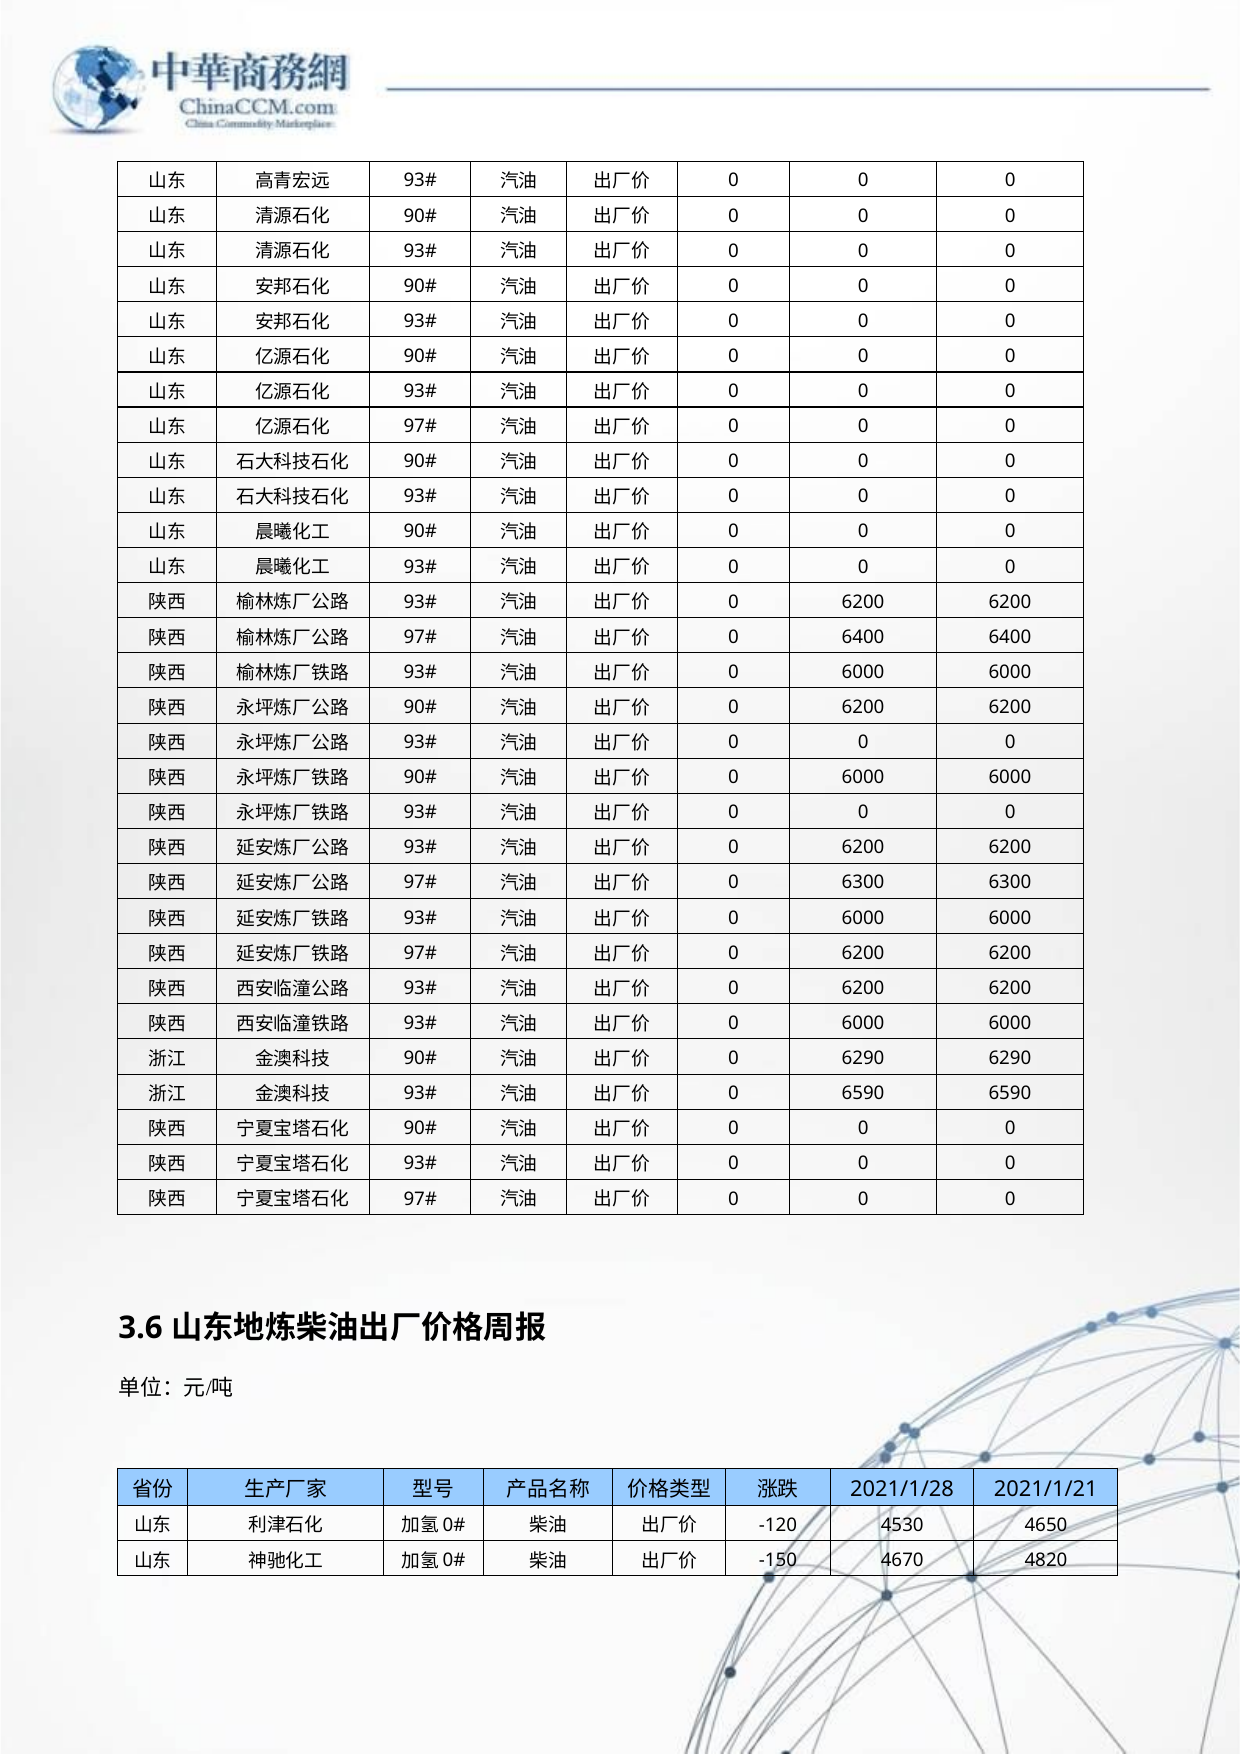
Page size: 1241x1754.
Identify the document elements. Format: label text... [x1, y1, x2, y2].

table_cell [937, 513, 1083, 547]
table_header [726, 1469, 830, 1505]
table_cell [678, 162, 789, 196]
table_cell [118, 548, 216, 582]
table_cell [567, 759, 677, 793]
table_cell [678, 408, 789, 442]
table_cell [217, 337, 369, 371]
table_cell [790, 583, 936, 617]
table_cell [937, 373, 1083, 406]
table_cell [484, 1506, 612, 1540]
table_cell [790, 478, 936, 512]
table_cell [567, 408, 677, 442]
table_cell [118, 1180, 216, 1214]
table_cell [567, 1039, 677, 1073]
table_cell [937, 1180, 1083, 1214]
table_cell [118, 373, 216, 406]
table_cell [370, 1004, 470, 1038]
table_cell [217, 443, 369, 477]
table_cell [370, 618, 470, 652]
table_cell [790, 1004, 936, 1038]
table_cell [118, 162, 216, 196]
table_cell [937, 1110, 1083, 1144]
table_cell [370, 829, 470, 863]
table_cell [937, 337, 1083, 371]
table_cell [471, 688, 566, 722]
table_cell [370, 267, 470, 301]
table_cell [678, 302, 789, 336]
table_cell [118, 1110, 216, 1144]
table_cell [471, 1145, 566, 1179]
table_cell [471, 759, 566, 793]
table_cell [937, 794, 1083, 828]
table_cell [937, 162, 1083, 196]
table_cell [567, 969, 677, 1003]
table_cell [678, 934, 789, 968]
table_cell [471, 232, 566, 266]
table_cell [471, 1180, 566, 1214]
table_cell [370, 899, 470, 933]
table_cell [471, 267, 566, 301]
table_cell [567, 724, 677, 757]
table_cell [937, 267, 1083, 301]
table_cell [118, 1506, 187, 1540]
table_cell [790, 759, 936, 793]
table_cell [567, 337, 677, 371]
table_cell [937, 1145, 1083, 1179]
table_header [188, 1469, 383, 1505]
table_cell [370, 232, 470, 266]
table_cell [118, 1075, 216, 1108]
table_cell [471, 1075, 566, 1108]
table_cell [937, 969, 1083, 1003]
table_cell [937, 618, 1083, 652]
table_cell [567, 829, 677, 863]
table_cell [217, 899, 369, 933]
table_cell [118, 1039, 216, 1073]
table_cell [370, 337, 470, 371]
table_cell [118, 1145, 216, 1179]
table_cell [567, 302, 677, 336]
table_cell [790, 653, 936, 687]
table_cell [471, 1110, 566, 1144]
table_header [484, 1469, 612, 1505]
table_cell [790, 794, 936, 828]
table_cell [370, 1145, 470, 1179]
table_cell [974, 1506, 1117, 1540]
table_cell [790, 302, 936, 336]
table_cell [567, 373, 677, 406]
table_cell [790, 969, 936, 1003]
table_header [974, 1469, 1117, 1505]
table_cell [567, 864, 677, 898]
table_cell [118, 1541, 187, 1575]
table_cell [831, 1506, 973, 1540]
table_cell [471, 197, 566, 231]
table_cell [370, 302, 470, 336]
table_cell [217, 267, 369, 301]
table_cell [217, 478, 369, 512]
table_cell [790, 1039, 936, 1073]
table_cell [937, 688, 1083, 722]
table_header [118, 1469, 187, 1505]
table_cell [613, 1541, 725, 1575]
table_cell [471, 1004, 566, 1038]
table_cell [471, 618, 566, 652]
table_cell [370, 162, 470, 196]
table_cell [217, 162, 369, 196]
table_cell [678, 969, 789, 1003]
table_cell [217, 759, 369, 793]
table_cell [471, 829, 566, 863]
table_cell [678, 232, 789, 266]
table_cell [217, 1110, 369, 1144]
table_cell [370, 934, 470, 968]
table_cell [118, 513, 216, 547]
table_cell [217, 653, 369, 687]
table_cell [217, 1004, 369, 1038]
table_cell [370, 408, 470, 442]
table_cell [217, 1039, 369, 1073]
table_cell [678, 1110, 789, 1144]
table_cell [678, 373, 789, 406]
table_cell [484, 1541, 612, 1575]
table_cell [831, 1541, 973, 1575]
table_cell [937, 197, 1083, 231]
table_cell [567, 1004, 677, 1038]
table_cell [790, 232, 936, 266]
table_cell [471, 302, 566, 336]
picture [0, 0, 1240, 1754]
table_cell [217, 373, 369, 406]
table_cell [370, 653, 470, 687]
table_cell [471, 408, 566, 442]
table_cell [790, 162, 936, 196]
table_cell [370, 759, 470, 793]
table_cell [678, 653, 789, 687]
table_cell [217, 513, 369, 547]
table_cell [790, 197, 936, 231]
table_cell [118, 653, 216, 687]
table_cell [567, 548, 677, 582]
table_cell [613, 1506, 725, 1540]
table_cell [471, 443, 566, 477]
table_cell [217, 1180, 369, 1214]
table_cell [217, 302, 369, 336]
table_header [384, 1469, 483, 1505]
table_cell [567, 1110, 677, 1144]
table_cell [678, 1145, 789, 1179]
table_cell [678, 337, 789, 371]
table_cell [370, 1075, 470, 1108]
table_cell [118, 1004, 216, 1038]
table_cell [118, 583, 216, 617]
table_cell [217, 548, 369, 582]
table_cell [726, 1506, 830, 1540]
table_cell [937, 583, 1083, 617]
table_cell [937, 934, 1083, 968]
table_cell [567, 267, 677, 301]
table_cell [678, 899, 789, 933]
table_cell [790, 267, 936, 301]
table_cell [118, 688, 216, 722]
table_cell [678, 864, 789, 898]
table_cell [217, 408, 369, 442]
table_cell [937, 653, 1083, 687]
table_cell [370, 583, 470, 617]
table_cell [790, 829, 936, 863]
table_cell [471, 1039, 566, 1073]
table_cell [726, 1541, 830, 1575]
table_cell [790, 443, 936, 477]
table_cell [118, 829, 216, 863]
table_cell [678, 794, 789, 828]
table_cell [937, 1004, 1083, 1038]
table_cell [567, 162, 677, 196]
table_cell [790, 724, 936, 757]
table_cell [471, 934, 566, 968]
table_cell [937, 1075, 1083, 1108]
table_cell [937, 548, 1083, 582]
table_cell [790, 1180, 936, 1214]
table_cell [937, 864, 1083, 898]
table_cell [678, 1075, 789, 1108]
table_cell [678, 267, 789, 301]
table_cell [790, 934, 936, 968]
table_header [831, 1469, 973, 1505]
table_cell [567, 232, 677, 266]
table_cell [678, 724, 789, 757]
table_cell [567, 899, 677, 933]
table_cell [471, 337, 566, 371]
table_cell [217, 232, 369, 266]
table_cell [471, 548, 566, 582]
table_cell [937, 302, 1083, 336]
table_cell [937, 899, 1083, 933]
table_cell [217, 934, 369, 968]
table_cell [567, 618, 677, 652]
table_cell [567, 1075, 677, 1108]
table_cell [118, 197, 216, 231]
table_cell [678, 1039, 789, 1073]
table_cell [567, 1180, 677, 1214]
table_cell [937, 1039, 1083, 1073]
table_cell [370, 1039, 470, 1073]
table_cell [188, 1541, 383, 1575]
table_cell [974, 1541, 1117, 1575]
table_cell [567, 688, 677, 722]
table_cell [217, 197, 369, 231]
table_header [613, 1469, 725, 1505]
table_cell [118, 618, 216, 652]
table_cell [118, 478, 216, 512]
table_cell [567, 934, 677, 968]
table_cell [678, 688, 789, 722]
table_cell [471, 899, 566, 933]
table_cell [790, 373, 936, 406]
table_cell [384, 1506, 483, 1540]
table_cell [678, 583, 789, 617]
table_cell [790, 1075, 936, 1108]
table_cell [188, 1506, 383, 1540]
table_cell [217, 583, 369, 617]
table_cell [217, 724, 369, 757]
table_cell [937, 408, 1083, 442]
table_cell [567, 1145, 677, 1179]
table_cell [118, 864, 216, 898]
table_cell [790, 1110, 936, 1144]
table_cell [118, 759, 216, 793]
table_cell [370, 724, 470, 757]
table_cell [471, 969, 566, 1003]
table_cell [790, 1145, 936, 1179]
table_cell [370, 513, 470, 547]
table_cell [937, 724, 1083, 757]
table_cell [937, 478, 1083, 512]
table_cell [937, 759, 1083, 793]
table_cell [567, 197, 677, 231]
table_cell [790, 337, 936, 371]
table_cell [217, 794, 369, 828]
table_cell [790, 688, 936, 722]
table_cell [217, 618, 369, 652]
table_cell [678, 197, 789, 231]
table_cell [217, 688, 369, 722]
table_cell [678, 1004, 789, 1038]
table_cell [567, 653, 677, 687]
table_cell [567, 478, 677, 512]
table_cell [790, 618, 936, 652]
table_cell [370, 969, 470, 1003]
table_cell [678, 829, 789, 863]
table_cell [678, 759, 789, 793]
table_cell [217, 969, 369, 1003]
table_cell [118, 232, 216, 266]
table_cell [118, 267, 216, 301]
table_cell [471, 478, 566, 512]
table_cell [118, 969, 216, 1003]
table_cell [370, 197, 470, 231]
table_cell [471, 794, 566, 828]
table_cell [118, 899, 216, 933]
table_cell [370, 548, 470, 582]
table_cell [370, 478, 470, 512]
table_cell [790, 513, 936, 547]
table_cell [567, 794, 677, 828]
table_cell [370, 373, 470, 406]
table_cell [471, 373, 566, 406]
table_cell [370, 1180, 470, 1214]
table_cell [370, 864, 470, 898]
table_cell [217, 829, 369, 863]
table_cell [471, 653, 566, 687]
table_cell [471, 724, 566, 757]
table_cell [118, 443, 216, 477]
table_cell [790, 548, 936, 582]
text 单位：元/吨 [118, 1370, 1122, 1402]
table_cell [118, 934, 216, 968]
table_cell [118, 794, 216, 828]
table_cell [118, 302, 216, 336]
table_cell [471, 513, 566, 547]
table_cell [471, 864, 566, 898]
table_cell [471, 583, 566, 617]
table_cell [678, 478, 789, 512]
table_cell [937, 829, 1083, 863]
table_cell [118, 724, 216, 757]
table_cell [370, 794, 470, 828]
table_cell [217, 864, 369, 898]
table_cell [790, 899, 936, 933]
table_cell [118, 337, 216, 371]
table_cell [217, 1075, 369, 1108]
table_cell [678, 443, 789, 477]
subtitle 3.6 山东地炼柴油出厂价格周报 [118, 1292, 1122, 1357]
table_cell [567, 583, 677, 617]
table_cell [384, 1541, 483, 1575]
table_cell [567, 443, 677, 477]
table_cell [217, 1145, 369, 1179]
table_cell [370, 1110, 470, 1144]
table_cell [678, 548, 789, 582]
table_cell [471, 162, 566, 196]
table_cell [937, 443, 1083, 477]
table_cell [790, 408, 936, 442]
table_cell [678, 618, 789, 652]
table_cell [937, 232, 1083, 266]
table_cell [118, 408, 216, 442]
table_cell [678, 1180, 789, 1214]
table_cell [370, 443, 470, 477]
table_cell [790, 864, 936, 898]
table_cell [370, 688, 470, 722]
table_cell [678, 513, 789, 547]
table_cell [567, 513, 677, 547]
